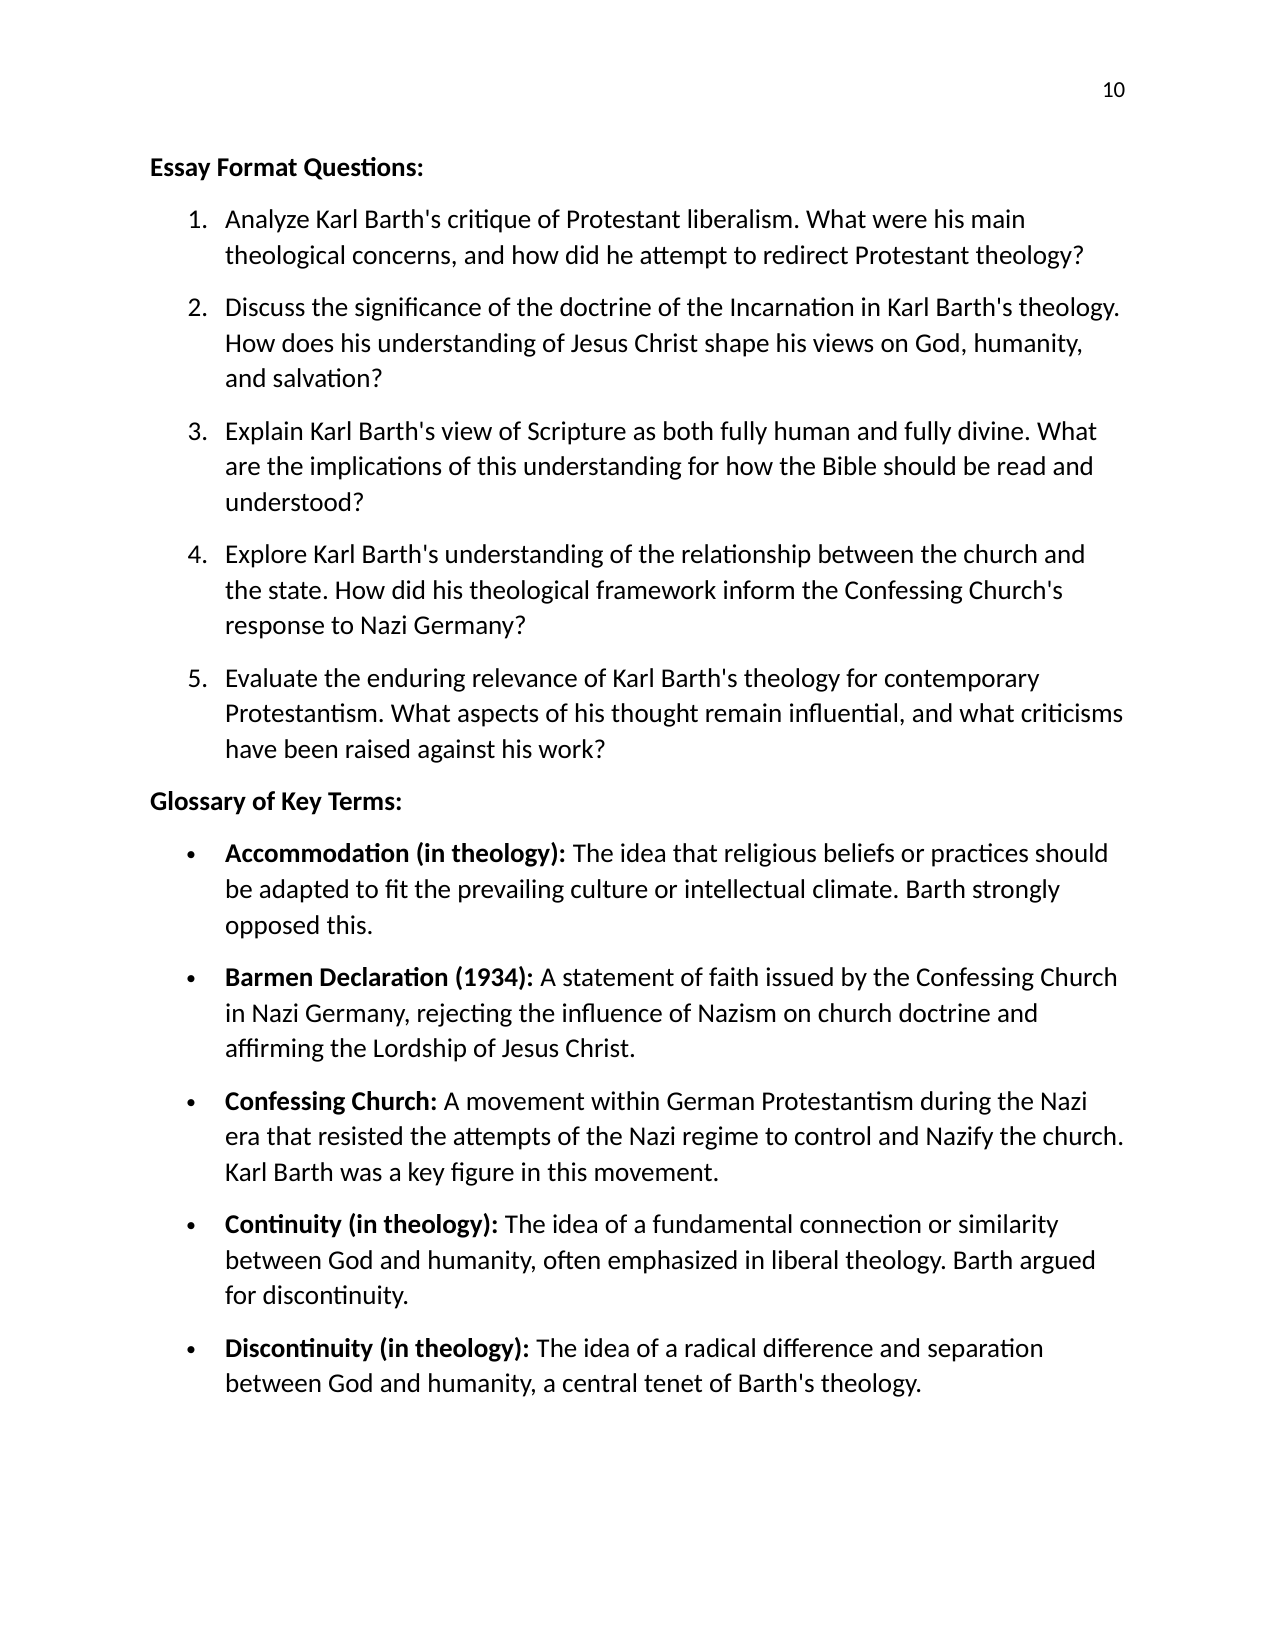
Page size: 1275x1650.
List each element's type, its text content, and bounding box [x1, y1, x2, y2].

list Discontinuity (in theology): The idea of a radical difference and separation between God and humanity, a central tenet of Barth's theology. [187, 1331, 1125, 1399]
list Continuity (in theology): The idea of a fundamental connection or similarity between God and humanity, often emphasized in liberal theology. Barth argued for discontinuity. [187, 1207, 1125, 1312]
text Glossary of Key Terms: [150, 784, 1125, 817]
list Confessing Church: A movement within German Protestantism during the Nazi era that resisted the attempts of the Nazi regime to control and Nazify the church. Karl Barth was a key figure in this movement. [187, 1084, 1125, 1188]
list Discuss the significance of the doctrine of the Incarnation in Karl Barth's theology. How does his understanding of Jesus Christ shape his views on God, humanity, and salvation? [187, 290, 1125, 394]
list Barmen Declaration (1934): A statement of faith issued by the Confessing Church in Nazi Germany, rejecting the influence of Nazism on church doctrine and affirming the Lordship of Jesus Christ. [187, 960, 1125, 1064]
text Essay Format Questions: [150, 150, 1125, 183]
list Explore Karl Barth's understanding of the relationship between the church and the state. How did his theological framework inform the Confessing Church's response to Nazi Germany? [187, 537, 1125, 642]
list Evaluate the enduring relevance of Karl Barth's theology for contemporary Protestantism. What aspects of his thought remain influential, and what criticisms have been raised against his work? [187, 661, 1125, 765]
list Accommodation (in theology): The idea that religious beliefs or practices should be adapted to fit the prevailing culture or intellectual climate. Barth strongly opposed this. [187, 837, 1125, 941]
list Analyze Karl Barth's critique of Protestant liberalism. What were his main theological concerns, and how did he attempt to redirect Protestant theology? [187, 202, 1125, 271]
list Explain Karl Barth's view of Scripture as both fully human and fully divine. What are the implications of this understanding for how the Bible should be read and understood? [187, 414, 1125, 518]
